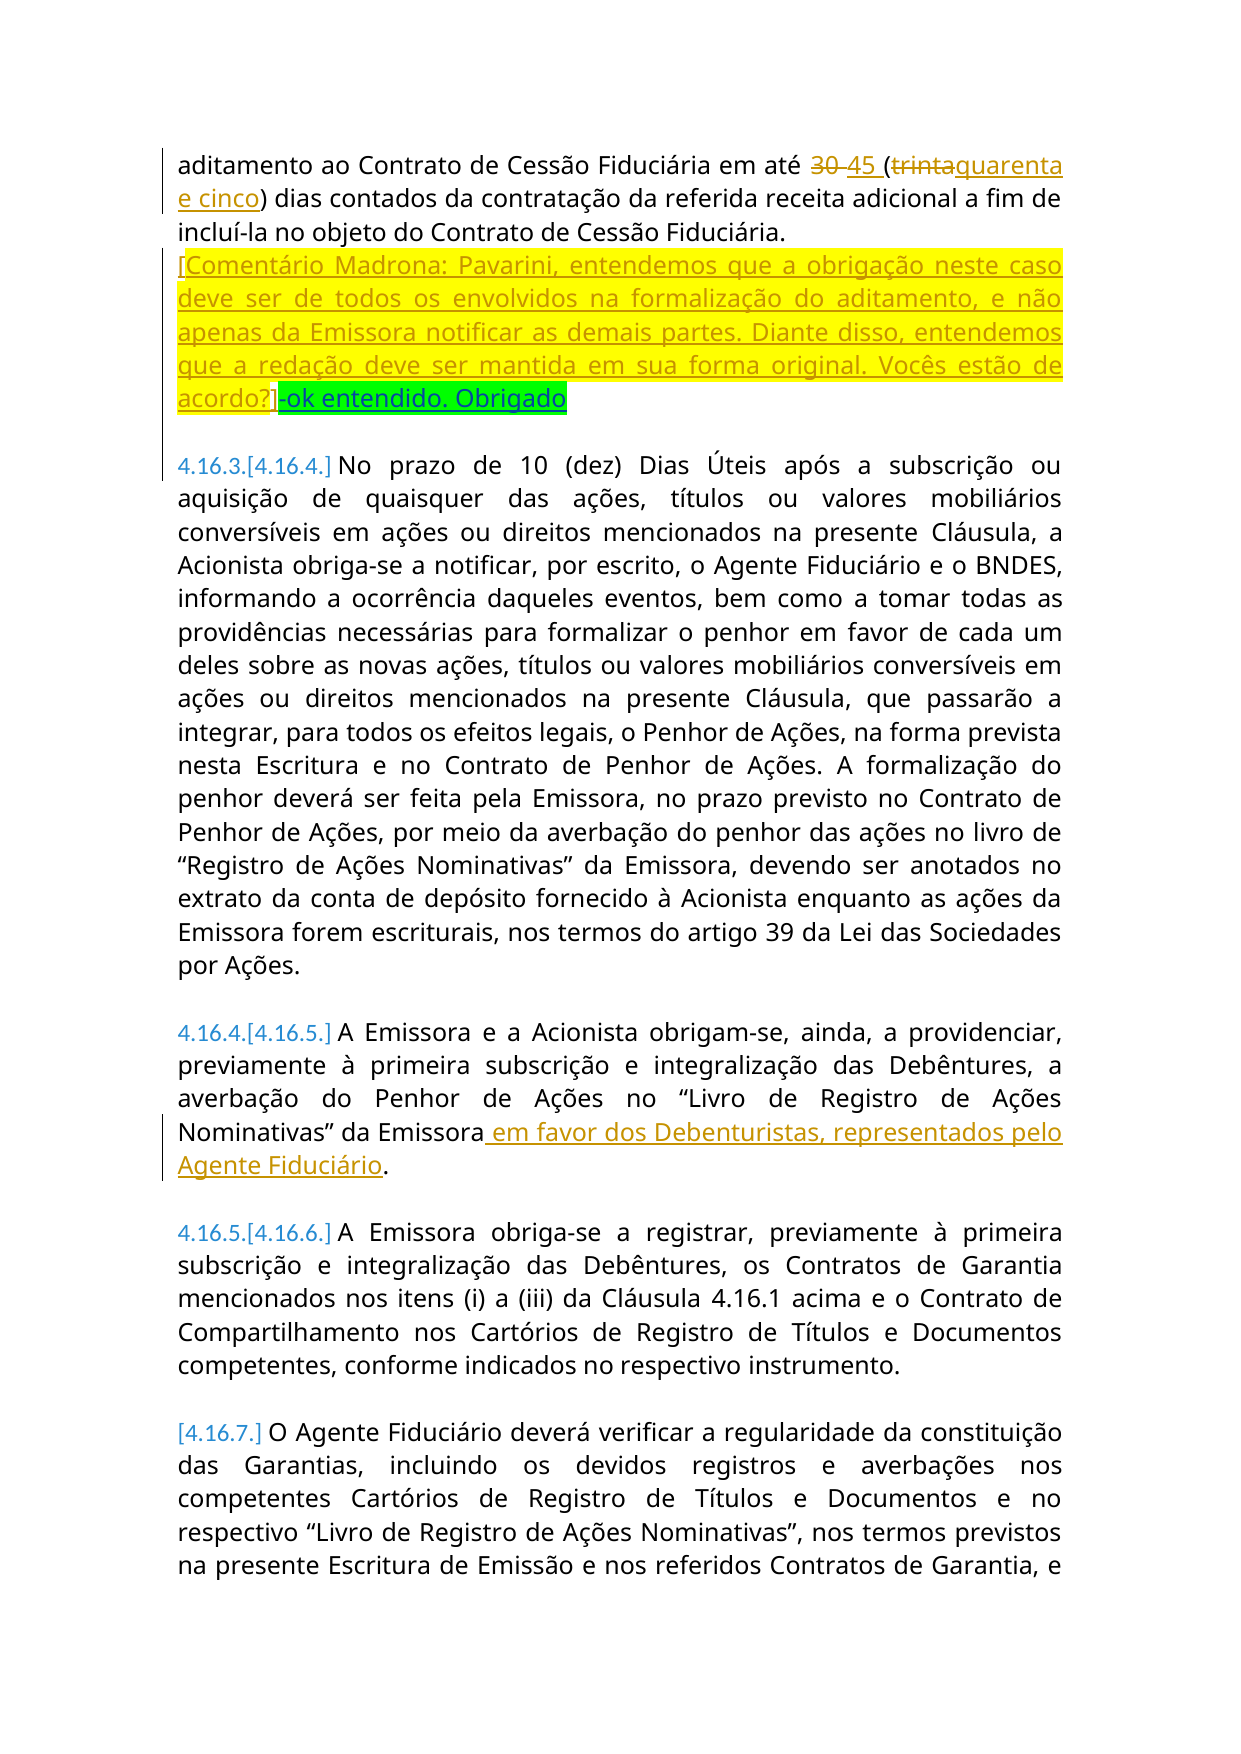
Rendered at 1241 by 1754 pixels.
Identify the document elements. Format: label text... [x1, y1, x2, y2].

list A Emissora obriga-se a registrar, previamente à primeira subscrição e integralização das Debêntures, os Contratos de Garantia mencionados nos itens (i) a (iii) da Cláusula 4.17.1 acima e o Contrato de Compartilhamento nos Cartórios de Registro de Títulos e Documentos competentes, conforme indicados no respectivo instrumento. [177, 1214, 1063, 1381]
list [177, 1414, 1063, 1581]
list No prazo de 10 (dez) Dias Úteis após a subscrição ou aquisição de quaisquer das ações, títulos ou valores mobiliários conversíveis em ações ou direitos mencionados na presente Cláusula, a Acionista obriga-se a notificar, por escrito, o Agente Fiduciário e o BNDES, informando a ocorrência daqueles eventos, bem como a tomar todas as providências necessárias para formalizar o penhor em favor de cada um deles sobre as novas ações, títulos ou valores mobiliários conversíveis em ações ou direitos mencionados na presente Cláusula, que passarão a integrar, para todos os efeitos legais, o Penhor de Ações, na forma prevista nesta Escritura e no Contrato de Penhor de Ações. A formalização do penhor deverá ser feita pela Emissora, no prazo previsto no Contrato de Penhor de Ações, por meio da averbação do penhor das ações no livro de “Registro de Ações Nominativas” da Emissora, devendo ser anotados no extrato da conta de depósito fornecido à Acionista enquanto as ações da Emissora forem escriturais, nos termos do artigo 39 da Lei das Sociedades por Ações. [177, 448, 1063, 981]
list A Emissora e a Acionista obrigam-se, ainda, a providenciar, previamente à primeira subscrição e integralização das Debêntures, a averbação do Penhor de Ações no “Livro de Registro de Ações Nominativas” da Emissora. [177, 1014, 1063, 1181]
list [177, 148, 1063, 248]
